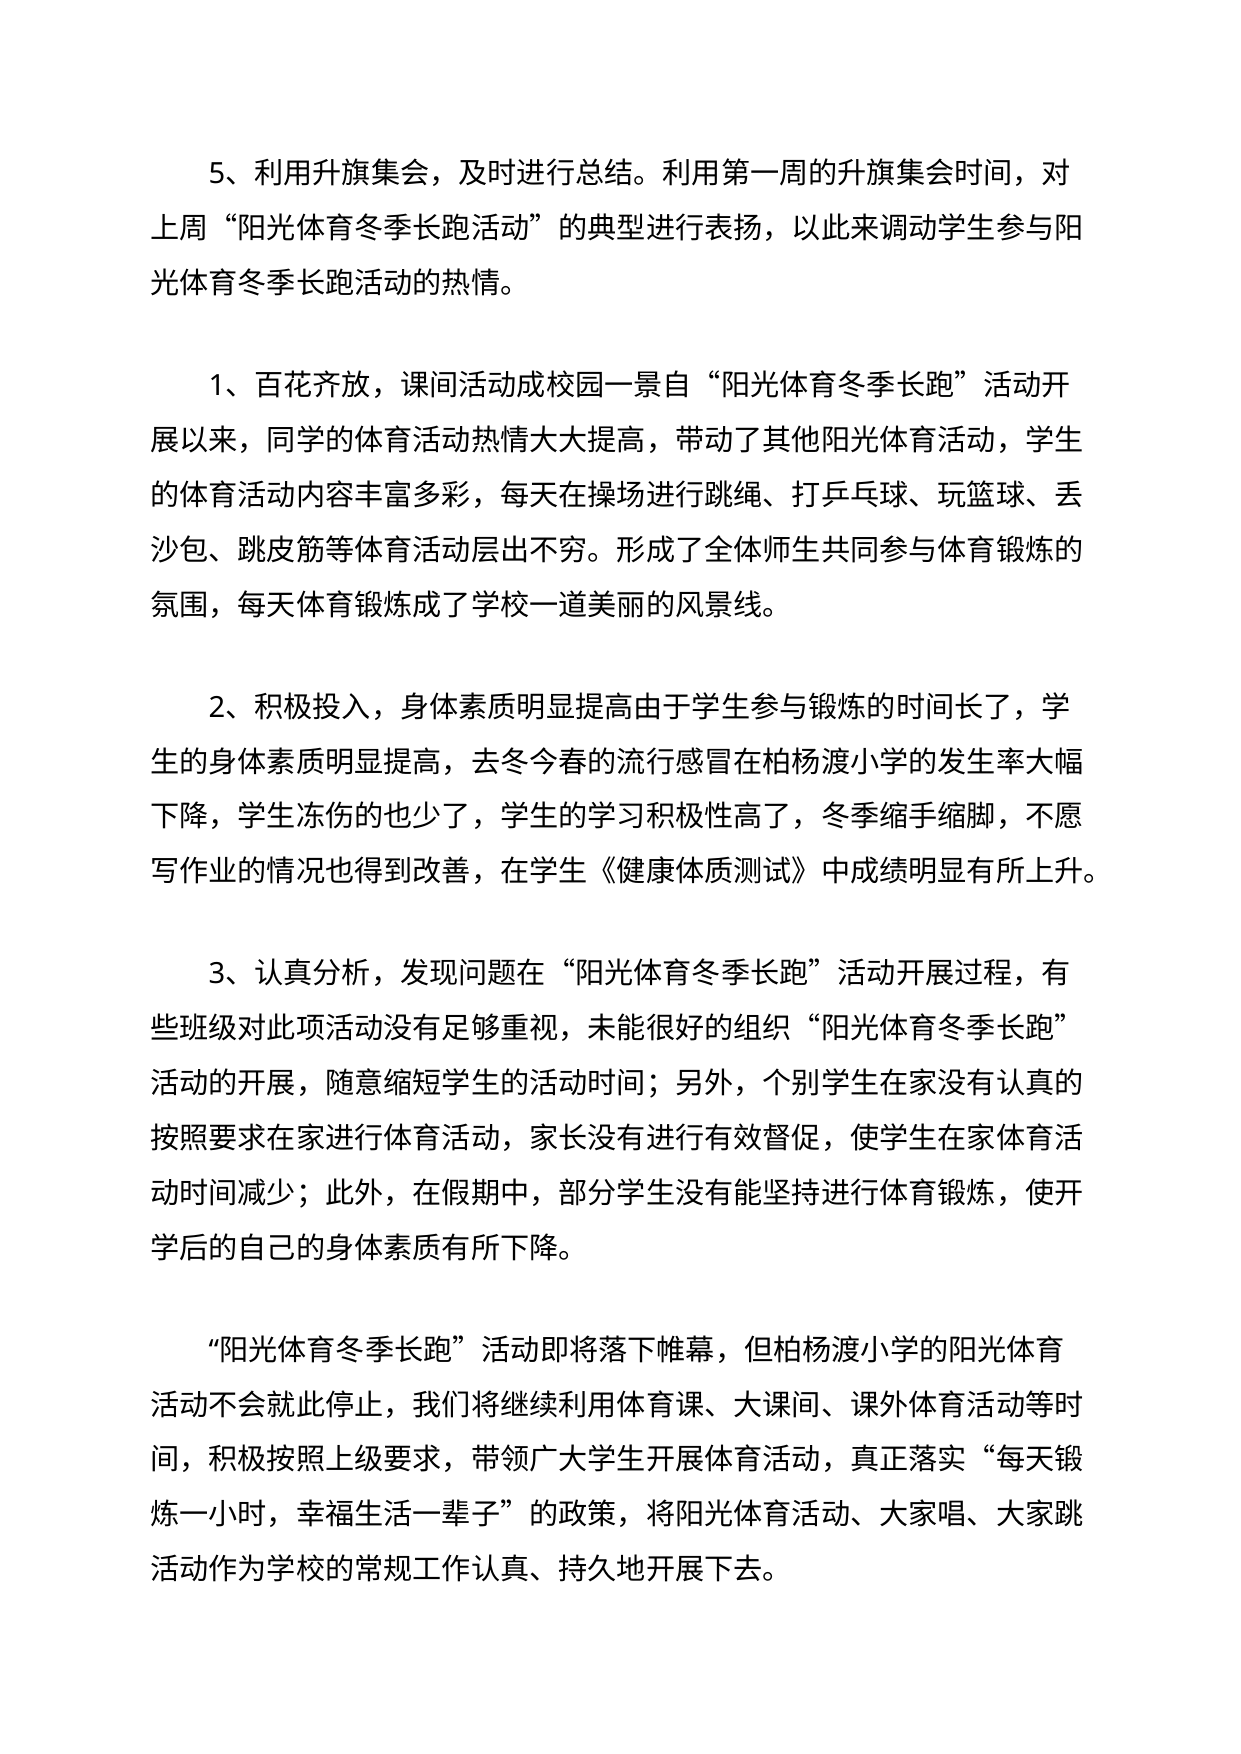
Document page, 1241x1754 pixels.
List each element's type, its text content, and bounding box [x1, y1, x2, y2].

text “阳光体育冬季长跑”活动即将落下帷幕，但柏杨渡小学的阳光体育活动不会就此停止，我们将继续利用体育课、大课间、课外体育活动等时间，积极按照上级要求，带领广大学生开展体育活动，真正落实“每天锻炼一小时，幸福生活一辈子”的政策，将阳光体育活动、大家唱、大家跳活动作为学校的常规工作认真、持久地开展下去。 [150, 1326, 1090, 1588]
text 3、认真分析，发现问题在“阳光体育冬季长跑”活动开展过程，有些班级对此项活动没有足够重视，未能很好的组织“阳光体育冬季长跑”活动的开展，随意缩短学生的活动时间；另外，个别学生在家没有认真的按照要求在家进行体育活动，家长没有进行有效督促，使学生在家体育活动时间减少；此外，在假期中，部分学生没有能坚持进行体育锻炼，使开学后的自己的身体素质有所下降。 [150, 950, 1090, 1267]
text 5、利用升旗集会，及时进行总结。利用第一周的升旗集会时间，对上周“阳光体育冬季长跑活动”的典型进行表扬，以此来调动学生参与阳光体育冬季长跑活动的热情。 [150, 150, 1090, 302]
text 2、积极投入，身体素质明显提高由于学生参与锻炼的时间长了，学生的身体素质明显提高，去冬今春的流行感冒在柏杨渡小学的发生率大幅下降，学生冻伤的也少了，学生的学习积极性高了，冬季缩手缩脚，不愿写作业的情况也得到改善，在学生《健康体质测试》中成绩明显有所上升。 [150, 683, 1090, 890]
text 1、百花齐放，课间活动成校园一景自“阳光体育冬季长跑”活动开展以来，同学的体育活动热情大大提高，带动了其他阳光体育活动，学生的体育活动内容丰富多彩，每天在操场进行跳绳、打乒乓球、玩篮球、丢沙包、跳皮筋等体育活动层出不穷。形成了全体师生共同参与体育锻炼的氛围，每天体育锻炼成了学校一道美丽的风景线。 [150, 362, 1090, 624]
